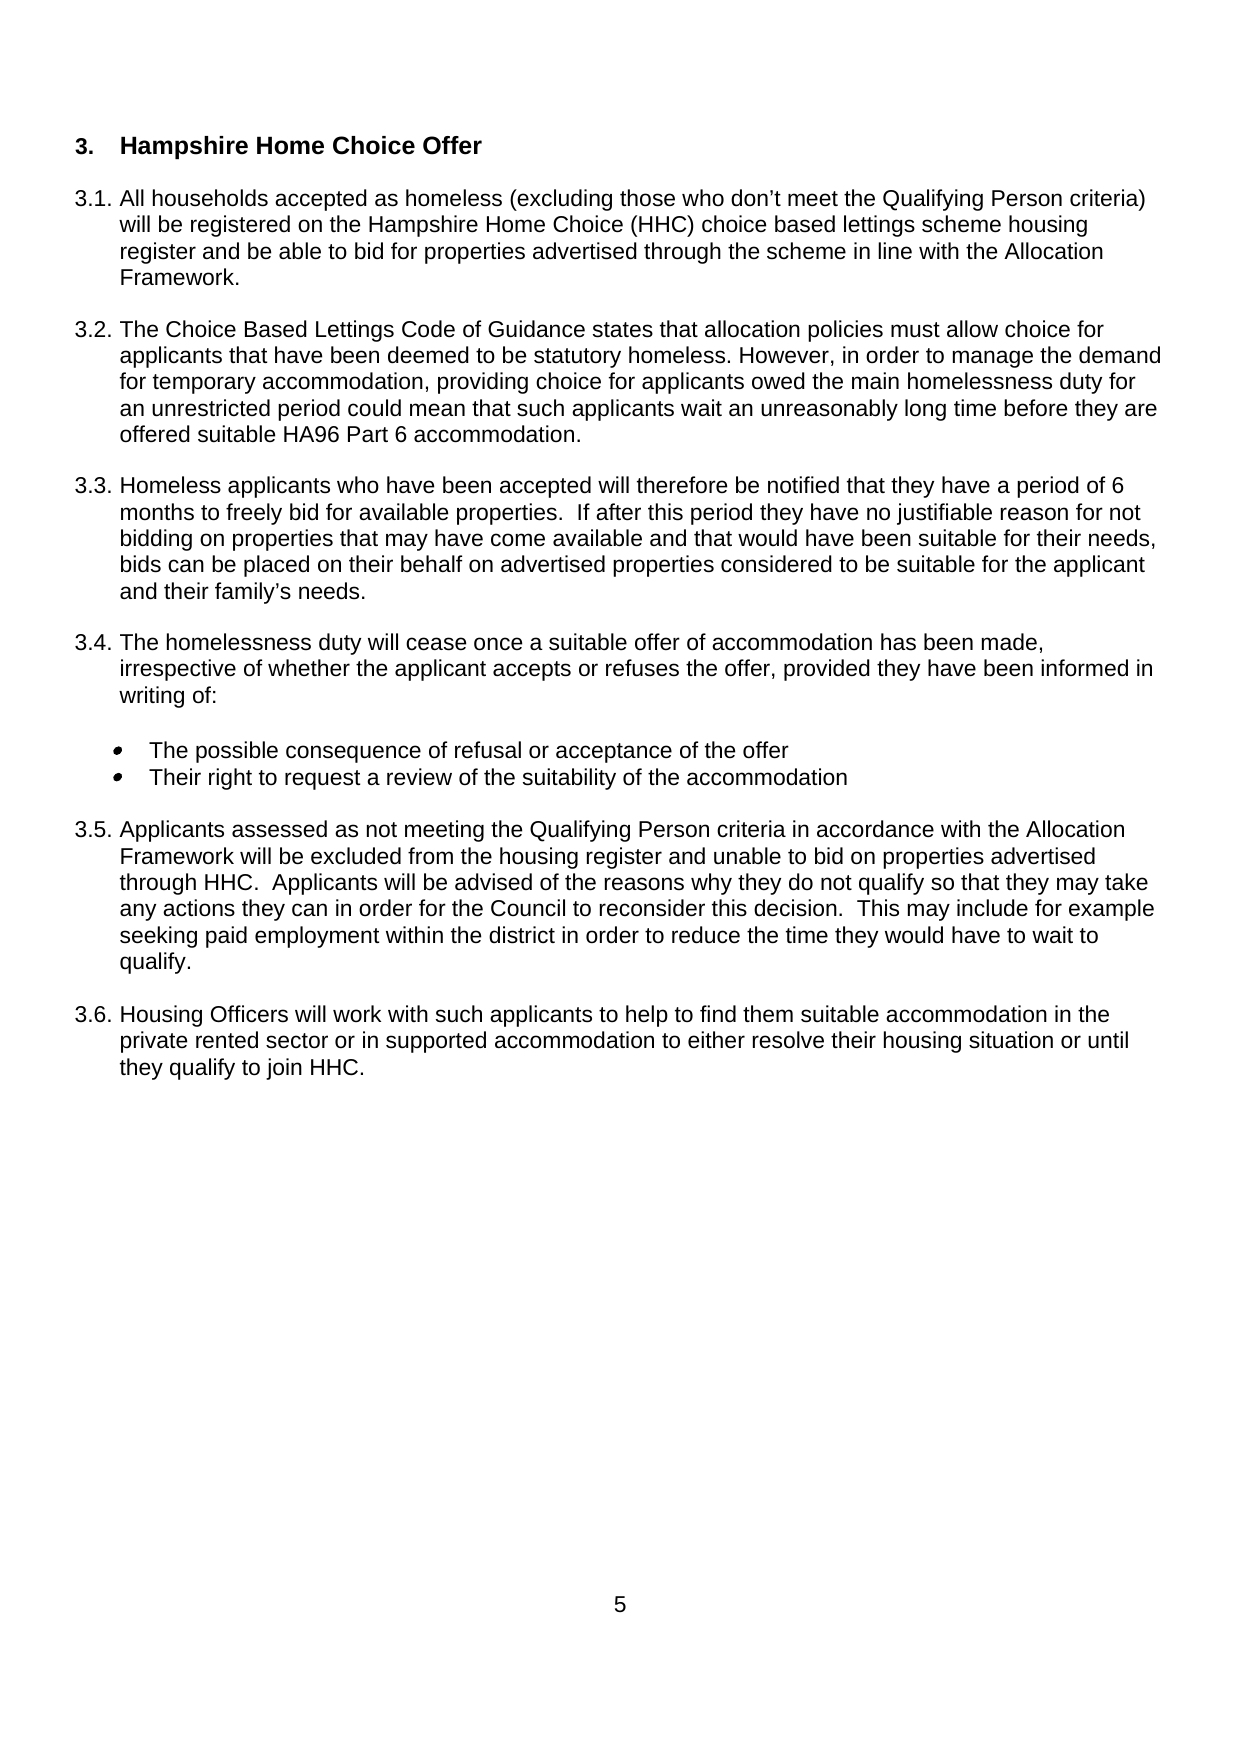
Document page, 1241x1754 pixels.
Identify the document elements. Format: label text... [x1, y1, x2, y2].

list Housing Officers will work with such applicants to help to find them suitable accommodation in the private rented sector or in supported accommodation to either resolve their housing situation or until they qualify to join HHC. [74, 1001, 1165, 1080]
list Their right to request a review of the suitability of the accommodation [111, 764, 1165, 790]
list Homeless applicants who have been accepted will therefore be notified that they have a period of 6 months to freely bid for available properties. If after this period they have no justifiable reason for not bidding on properties that may have come available and that would have been suitable for their needs, bids can be placed on their behalf on advertised properties considered to be suitable for the applicant and their family’s needs. [74, 472, 1165, 604]
list The possible consequence of refusal or acceptance of the offer [111, 737, 1165, 764]
list The Choice Based Lettings Code of Guidance states that allocation policies must allow choice for applicants that have been deemed to be statutory homeless. However, in order to manage the demand for temporary accommodation, providing choice for applicants owed the main homelessness duty for an unrestricted period could mean that such applicants wait an unreasonably long time before they are offered suitable HA96 Part 6 accommodation. [74, 316, 1165, 447]
list All households accepted as homeless (excluding those who don’t meet the Qualifying Person criteria) will be registered on the Hampshire Home Choice (HHC) choice based lettings scheme housing register and be able to bid for properties advertised through the scheme in line with the Allocation Framework. [74, 185, 1165, 291]
list The homelessness duty will cease once a suitable offer of accommodation has been made, irrespective of whether the applicant accepts or refuses the offer, provided they have been informed in writing of: [74, 629, 1165, 708]
list Applicants assessed as not meeting the Qualifying Person criteria in accordance with the Allocation Framework will be excluded from the housing register and unable to bid on properties advertised through HHC. Applicants will be advised of the reasons why they do not qualify so that they may take any actions they can in order for the Council to reconsider this decision. This may include for example seeking paid employment within the district in order to reduce the time they would have to wait to qualify. [74, 816, 1165, 974]
list Hampshire Home Choice Offer [75, 131, 1165, 160]
